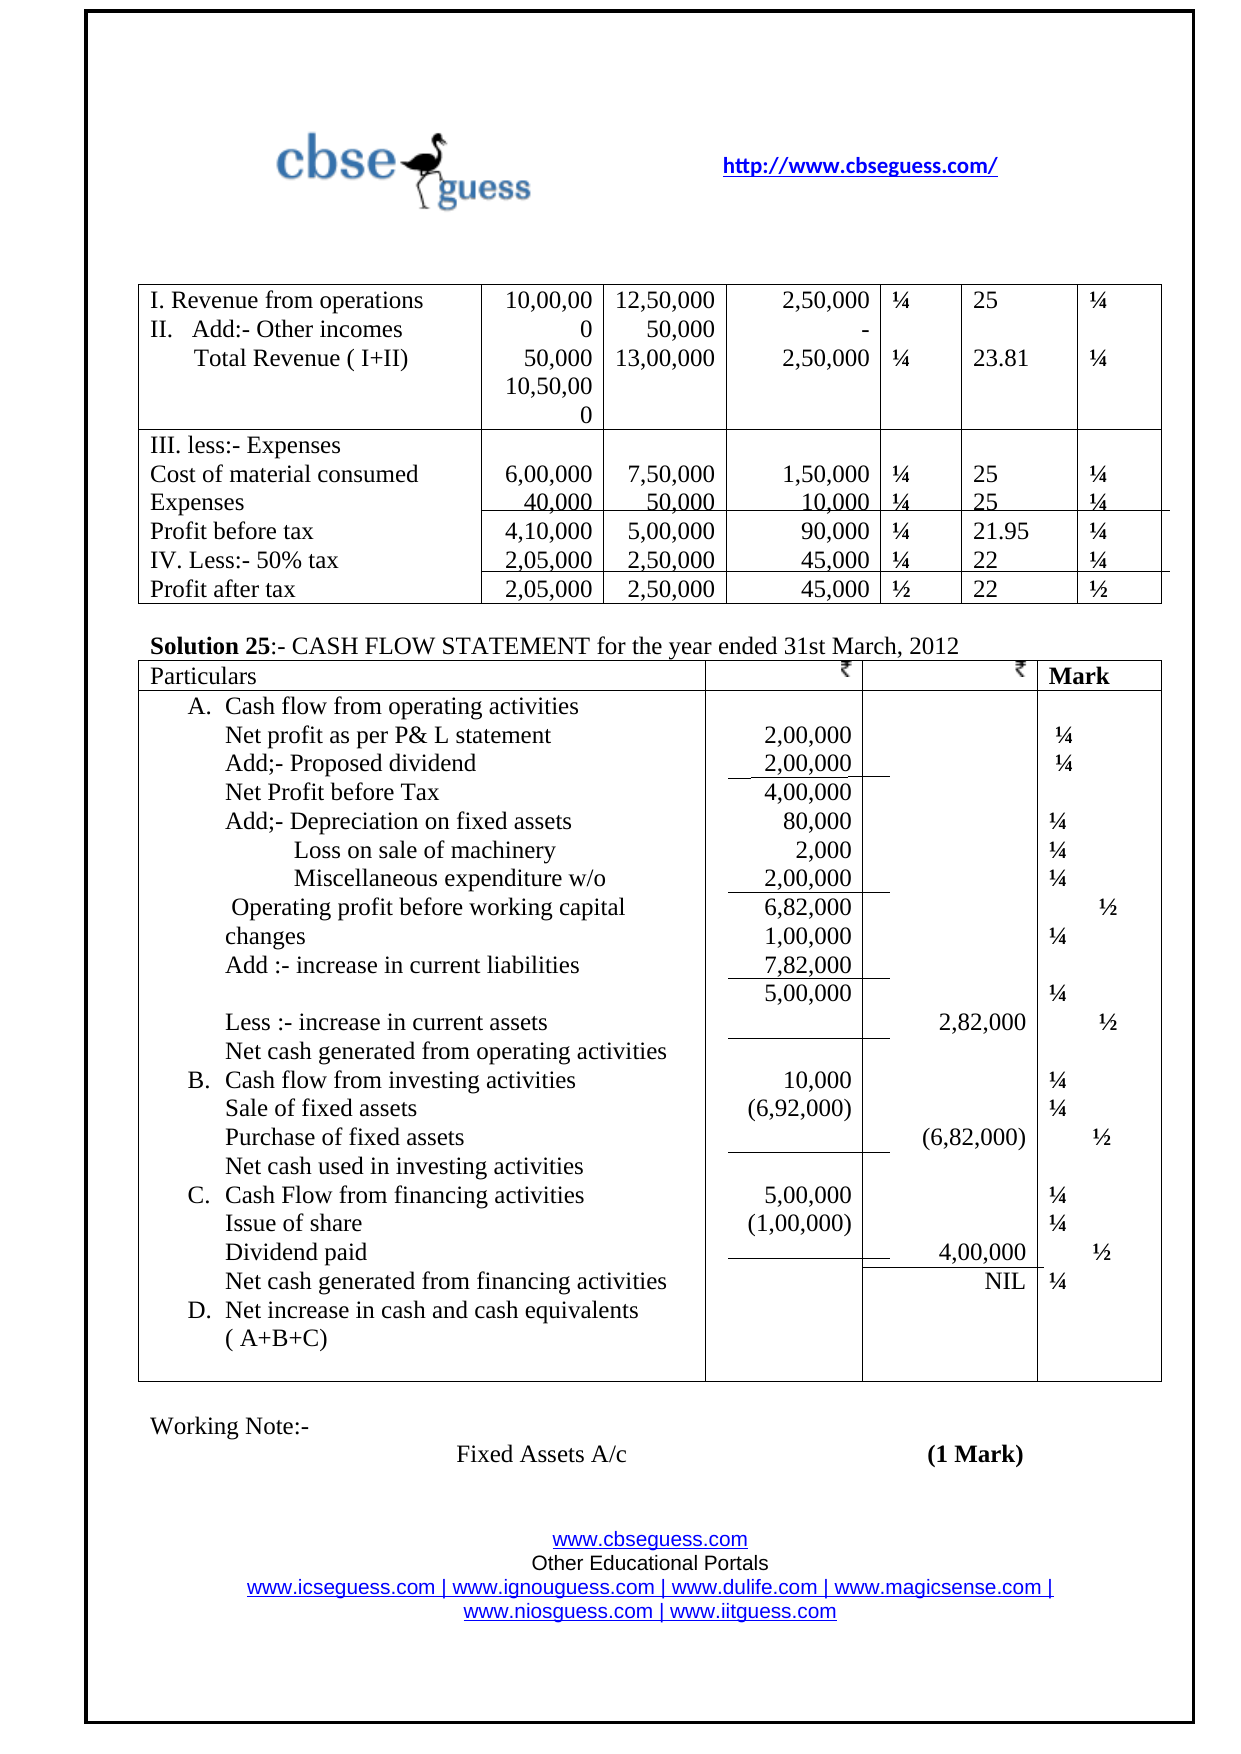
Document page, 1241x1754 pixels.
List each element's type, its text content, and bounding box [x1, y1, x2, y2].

table_cell III. less:- Expenses Cost of material consumed Expenses Profit before tax IV. Less:- 50% tax Profit after tax [139, 430, 481, 602]
table_cell ¼ ¼ ¼ ¼ ½ [1078, 572, 1161, 602]
table_cell ¼ ¼ ¼ ¼ ¼ ½ ¼ ¼ ½ ¼ ¼ ½ ¼ ¼ ½ ¼ [1038, 691, 1161, 1381]
text Solution 25:- CASH FLOW STATEMENT for the year ended 31st March, 2012 [150, 631, 1150, 660]
table_cell ¼ ¼ [1078, 285, 1161, 429]
table_header Particulars [139, 661, 705, 690]
table_cell I. Revenue from operations II. Add:- Other incomes Total Revenue ( I+II) [139, 285, 481, 429]
picture [1015, 661, 1027, 677]
table_cell 2,50,000 - 2,50,000 [727, 285, 880, 429]
table_cell ¼ ¼ ¼ ¼ ½ [1078, 511, 1161, 571]
table_cell 25 25 21.95 22 22 [962, 430, 1077, 510]
table_cell ¼ ¼ ¼ ¼ ½ [881, 572, 961, 602]
table_cell 2,00,000 2,00,000 4,00,000 80,000 2,000 2,00,000 6,82,000 1,00,000 7,82,000 5,00,000 10,000 (6,92,000) 5,00,000 (1,00,000) [706, 691, 862, 1381]
table_header Mark [1038, 661, 1161, 690]
table_cell 7,50,000 50,000 5,00,000 2,50,000 2,50,000 [604, 430, 726, 510]
table_cell 6,00,000 40,000 4,10,000 2,05,000 2,05,000 [482, 572, 603, 602]
text Working Note:- [150, 1411, 1150, 1439]
table_header [863, 661, 1037, 690]
table_cell 25 23.81 [962, 285, 1077, 429]
table_cell 25 25 21.95 22 22 [962, 511, 1077, 571]
table_cell 6,00,000 40,000 4,10,000 2,05,000 2,05,000 [482, 511, 603, 571]
table_cell 2,82,000 (6,82,000) 4,00,000 NIL [863, 1268, 1037, 1381]
table_cell ¼ ¼ [881, 285, 961, 429]
table_cell 2,82,000 (6,82,000) 4,00,000 NIL [863, 691, 1037, 1267]
table_cell ¼ ¼ ¼ ¼ ½ [881, 430, 961, 510]
table_cell 1,50,000 10,000 90,000 45,000 45,000 [727, 430, 880, 510]
table_cell 25 25 21.95 22 22 [962, 572, 1077, 602]
table_cell Cash flow from operating activities Net profit as per P& L statement Add;- Proposed dividend Net Profit before Tax Add;- Depreciation on fixed assets Loss on sale of machinery Miscellaneous expenditure w/o Operating profit before working capital changes Add :- increase in current liabilities Less :- increase in current assets Net cash generated from operating activities Cash flow from investing activities Sale of fixed assets Purchase of fixed assets Net cash used in investing activities Cash Flow from financing activities Issue of share Dividend paid Net cash generated from financing activities Net increase in cash and cash equivalents ( A+B+C) [139, 691, 705, 1381]
table_cell 7,50,000 50,000 5,00,000 2,50,000 2,50,000 [604, 572, 726, 602]
table_cell 6,00,000 40,000 4,10,000 2,05,000 2,05,000 [482, 430, 603, 510]
table_cell 7,50,000 50,000 5,00,000 2,50,000 2,50,000 [604, 511, 726, 571]
table_cell ¼ ¼ ¼ ¼ ½ [881, 511, 961, 571]
table_cell 1,50,000 10,000 90,000 45,000 45,000 [727, 572, 880, 602]
table_cell 10,00,000 50,000 10,50,000 [482, 285, 603, 429]
text Fixed Assets A/c (1 Mark) [150, 1439, 1150, 1468]
table_header [706, 661, 862, 690]
picture [841, 661, 852, 677]
table_cell 1,50,000 10,000 90,000 45,000 45,000 [727, 511, 880, 571]
table_cell 12,50,000 50,000 13,00,000 [604, 285, 726, 429]
table_cell ¼ ¼ ¼ ¼ ½ [1078, 430, 1161, 510]
picture [233, 103, 576, 228]
